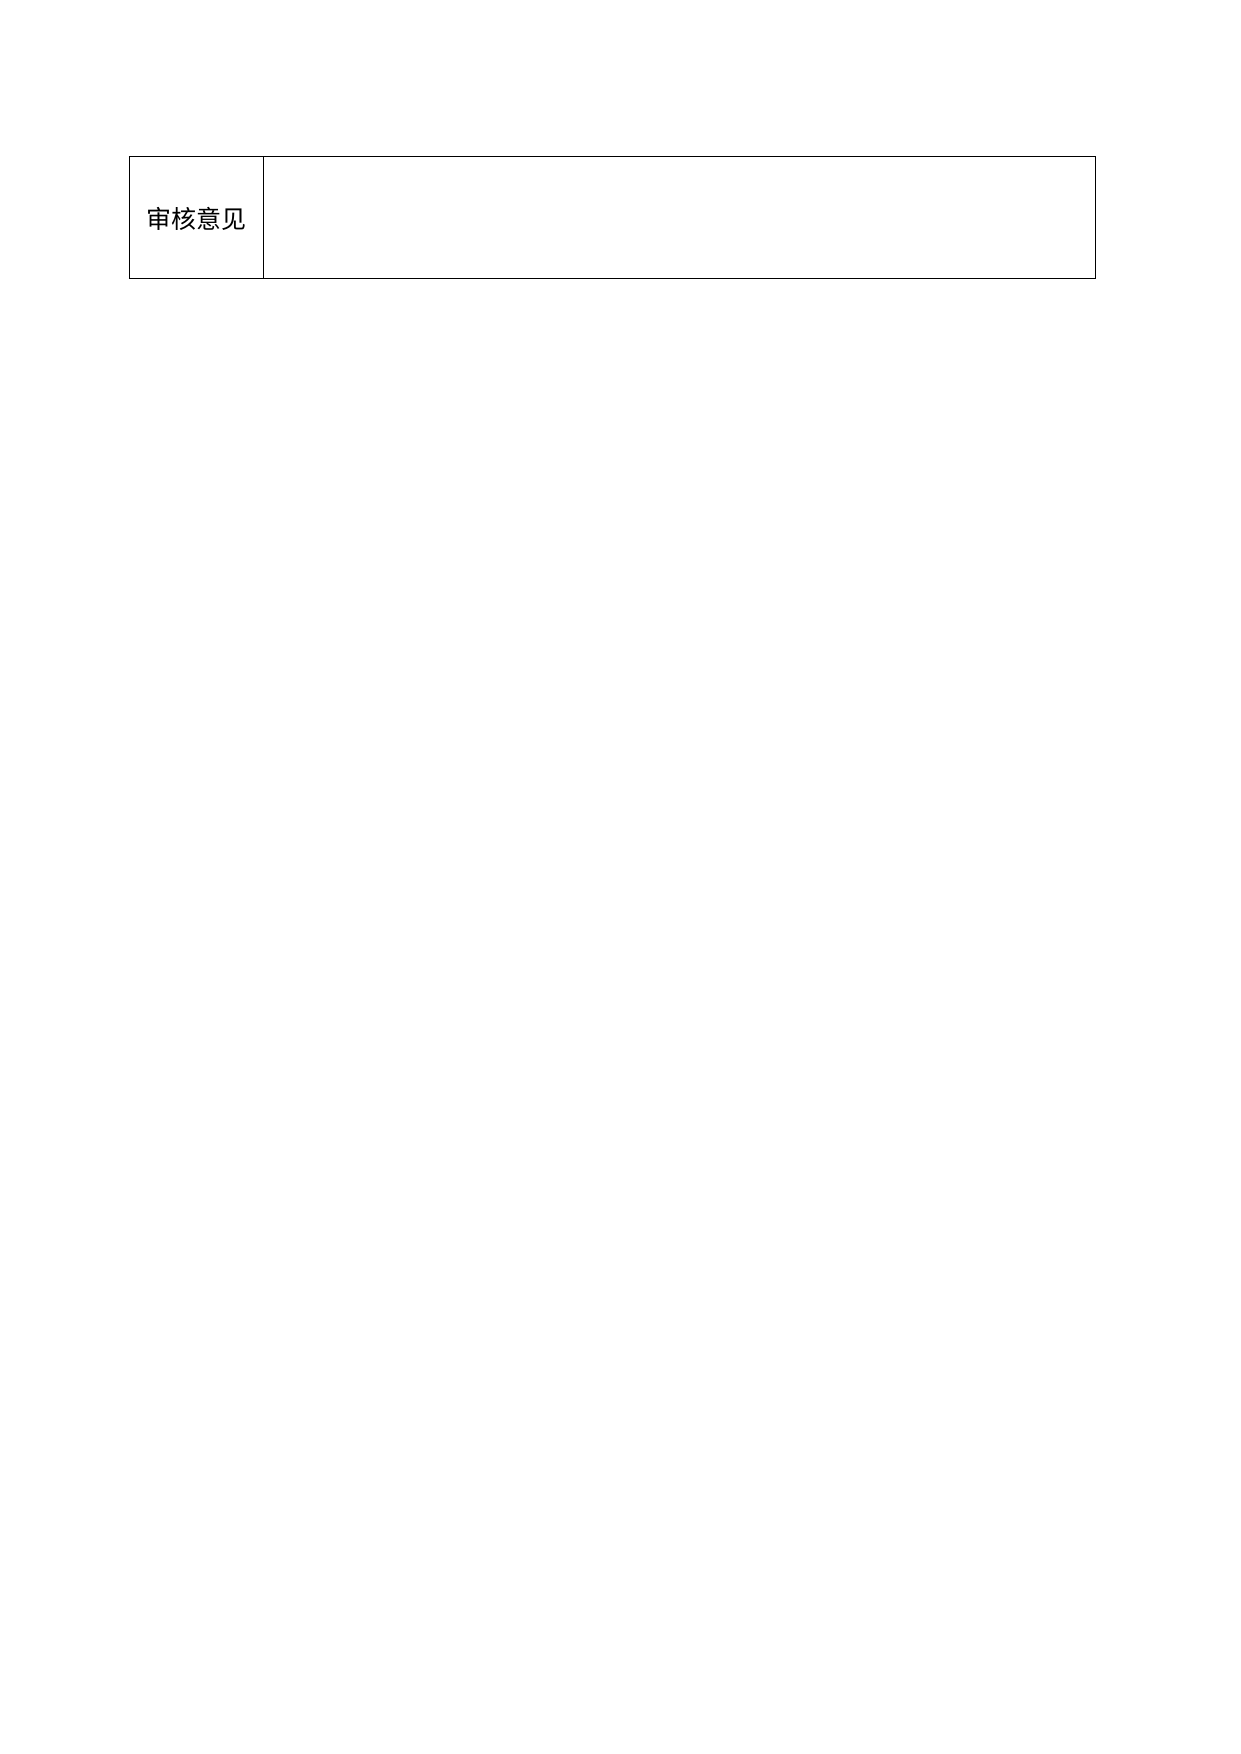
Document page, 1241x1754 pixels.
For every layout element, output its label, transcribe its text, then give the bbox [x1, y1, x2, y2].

table_cell 审核意见 [130, 157, 263, 278]
table_cell [264, 157, 1095, 278]
